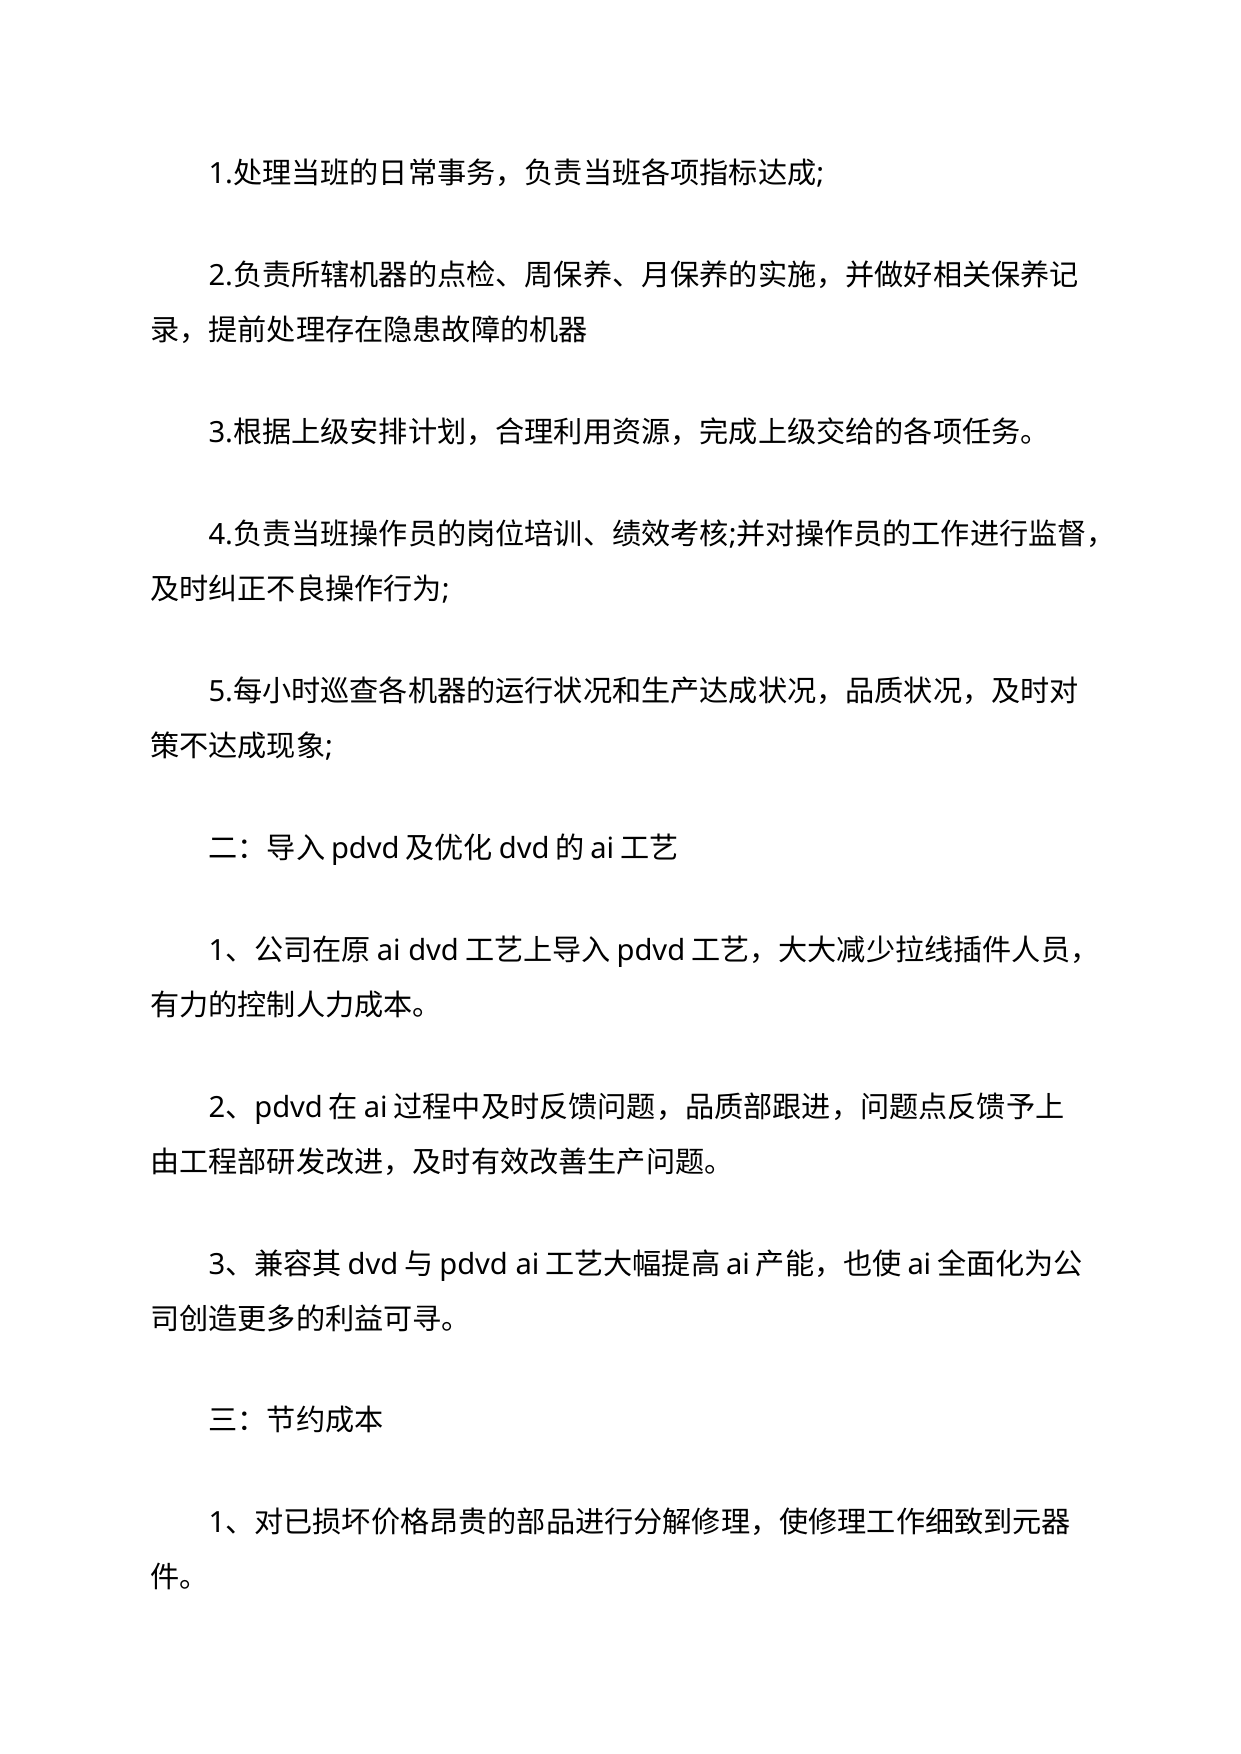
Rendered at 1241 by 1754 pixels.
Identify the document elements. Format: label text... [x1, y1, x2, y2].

text 4.负责当班操作员的岗位培训、绩效考核;并对操作员的工作进行监督，及时纠正不良操作行为; [150, 511, 1090, 608]
text 2.负责所辖机器的点检、周保养、月保养的实施，并做好相关保养记录，提前处理存在隐患故障的机器 [150, 252, 1090, 349]
text 5.每小时巡查各机器的运行状况和生产达成状况，品质状况，及时对策不达成现象; [150, 668, 1090, 765]
text 二：导入pdvd及优化dvd的ai工艺 [150, 825, 1090, 867]
text 1.处理当班的日常事务，负责当班各项指标达成; [150, 150, 1090, 192]
text 3、兼容其dvd与pdvd ai工艺大幅提高ai产能，也使ai全面化为公司创造更多的利益可寻。 [150, 1240, 1090, 1337]
text 1、公司在原ai dvd工艺上导入pdvd工艺，大大减少拉线插件人员，有力的控制人力成本。 [150, 927, 1090, 1024]
text 三：节约成本 [150, 1397, 1090, 1439]
text 1、对已损坏价格昂贵的部品进行分解修理，使修理工作细致到元器件。 [150, 1499, 1090, 1596]
text 3.根据上级安排计划，合理利用资源，完成上级交给的各项任务。 [150, 409, 1090, 451]
text 2、pdvd在ai过程中及时反馈问题，品质部跟进，问题点反馈予上由工程部研发改进，及时有效改善生产问题。 [150, 1083, 1090, 1181]
